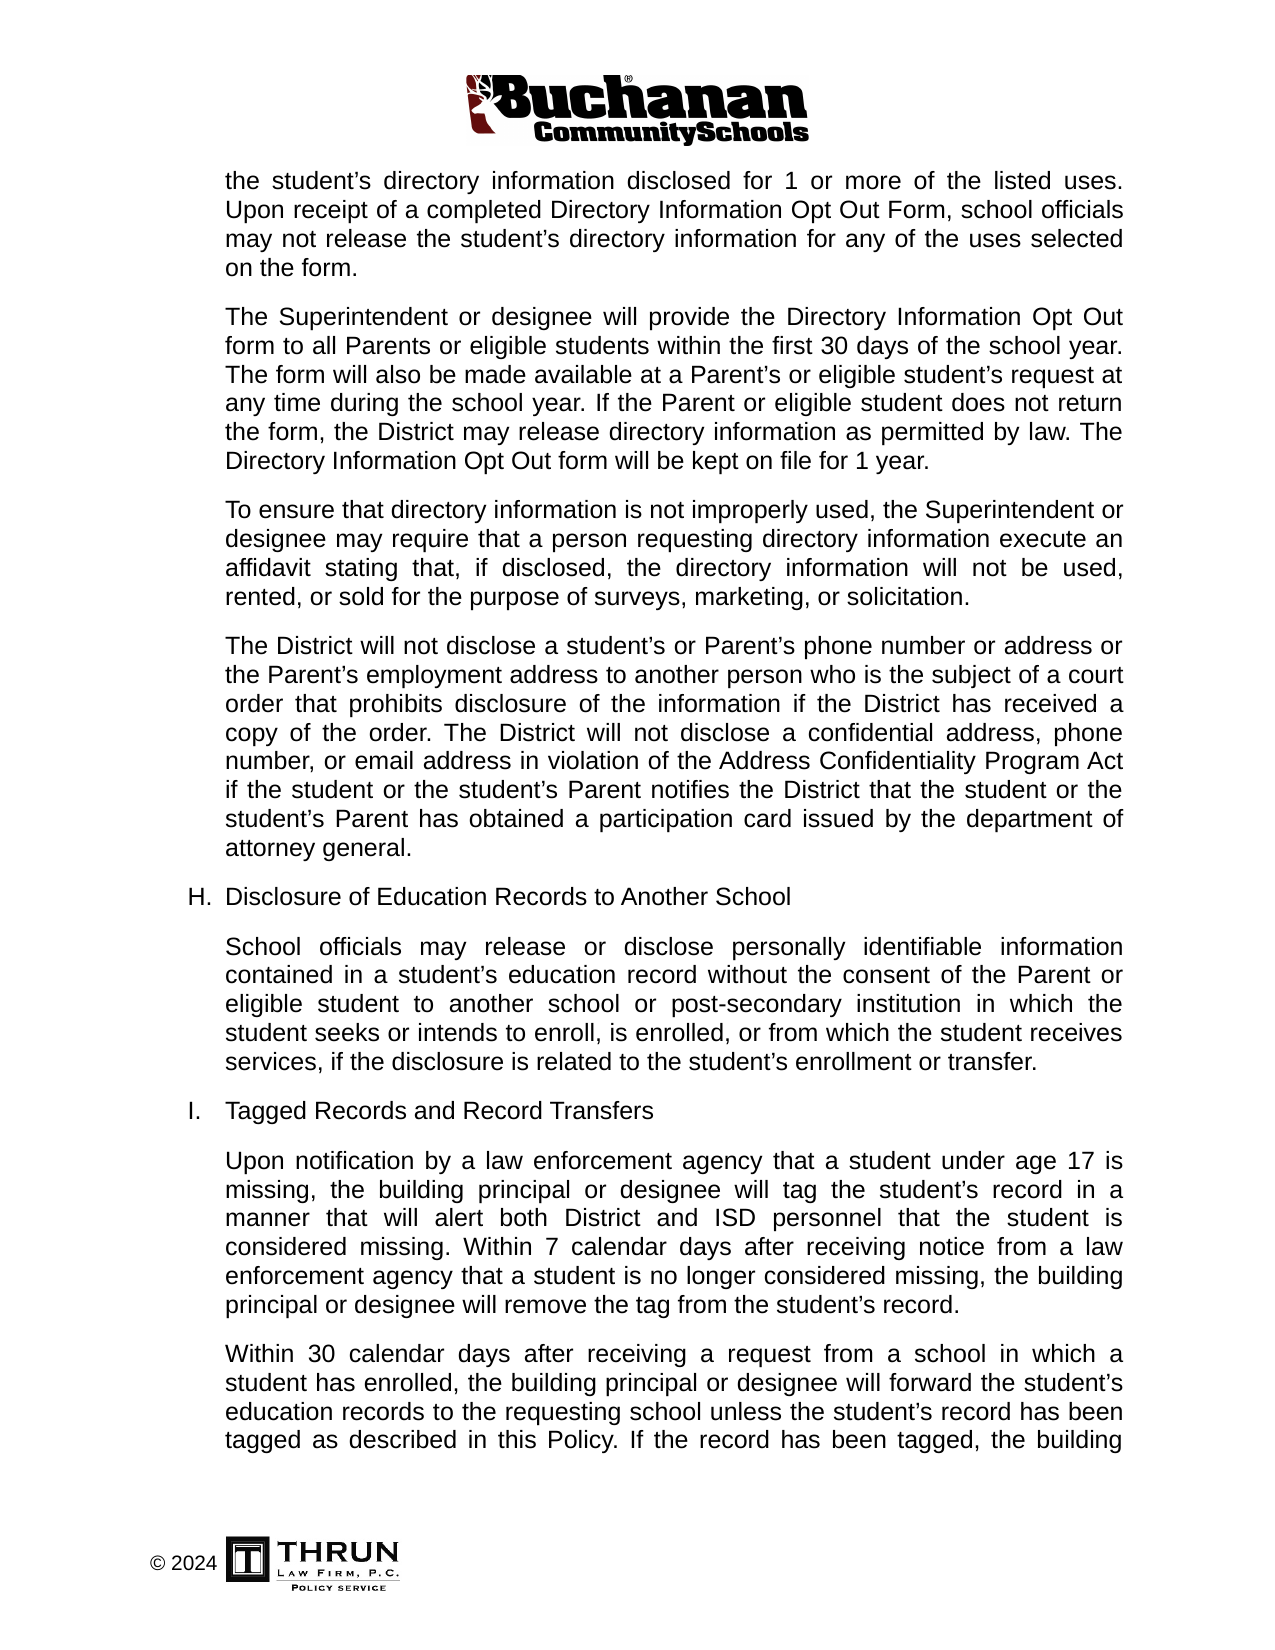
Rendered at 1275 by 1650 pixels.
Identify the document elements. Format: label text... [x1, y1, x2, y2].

text School officials may release or disclose personally identifiable information contained in a student’s education record without the consent of the Parent or eligible student to another school or post-secondary institution in which the student seeks or intends to enroll, is enrolled, or from which the student receives services, if the disclosure is related to the student’s enrollment or transfer. [225, 932, 1125, 1076]
picture [466, 75, 809, 146]
picture [223, 1533, 402, 1594]
text The Superintendent or designee will provide the Directory Information Opt Out form to all Parents or eligible students within the first 30 days of the school year. The form will also be made available at a Parent’s or eligible student’s request at any time during the school year. If the Parent or eligible student does not return the form, the District may release directory information as permitted by law. The Directory Information Opt Out form will be kept on file for 1 year. [225, 302, 1125, 475]
text Disclosure of Education Records to Another School [187, 882, 1125, 911]
text The District will not disclose a student’s or Parent’s phone number or address or the Parent’s employment address to another person who is the subject of a court order that prohibits disclosure of the information if the District has received a copy of the order. The District will not disclose a confidential address, phone number, or email address in violation of the Address Confidentiality Program Act if the student or the student’s Parent notifies the District that the student or the student’s Parent has obtained a participation card issued by the department of attorney general. [225, 631, 1125, 861]
text Upon notification by a law enforcement agency that a student under age 17 is missing, the building principal or designee will tag the student’s record in a manner that will alert both District and ISD personnel that the student is considered missing. Within 7 calendar days after receiving notice from a law enforcement agency that a student is no longer considered missing, the building principal or designee will remove the tag from the student’s record. [225, 1146, 1125, 1318]
text Tagged Records and Record Transfers [187, 1096, 1125, 1125]
text To ensure that directory information is not improperly used, the Superintendent or designee may require that a person requesting directory information execute an affidavit stating that, if disclosed, the directory information will not be used, rented, or sold for the purpose of surveys, marketing, or solicitation. [225, 496, 1125, 611]
